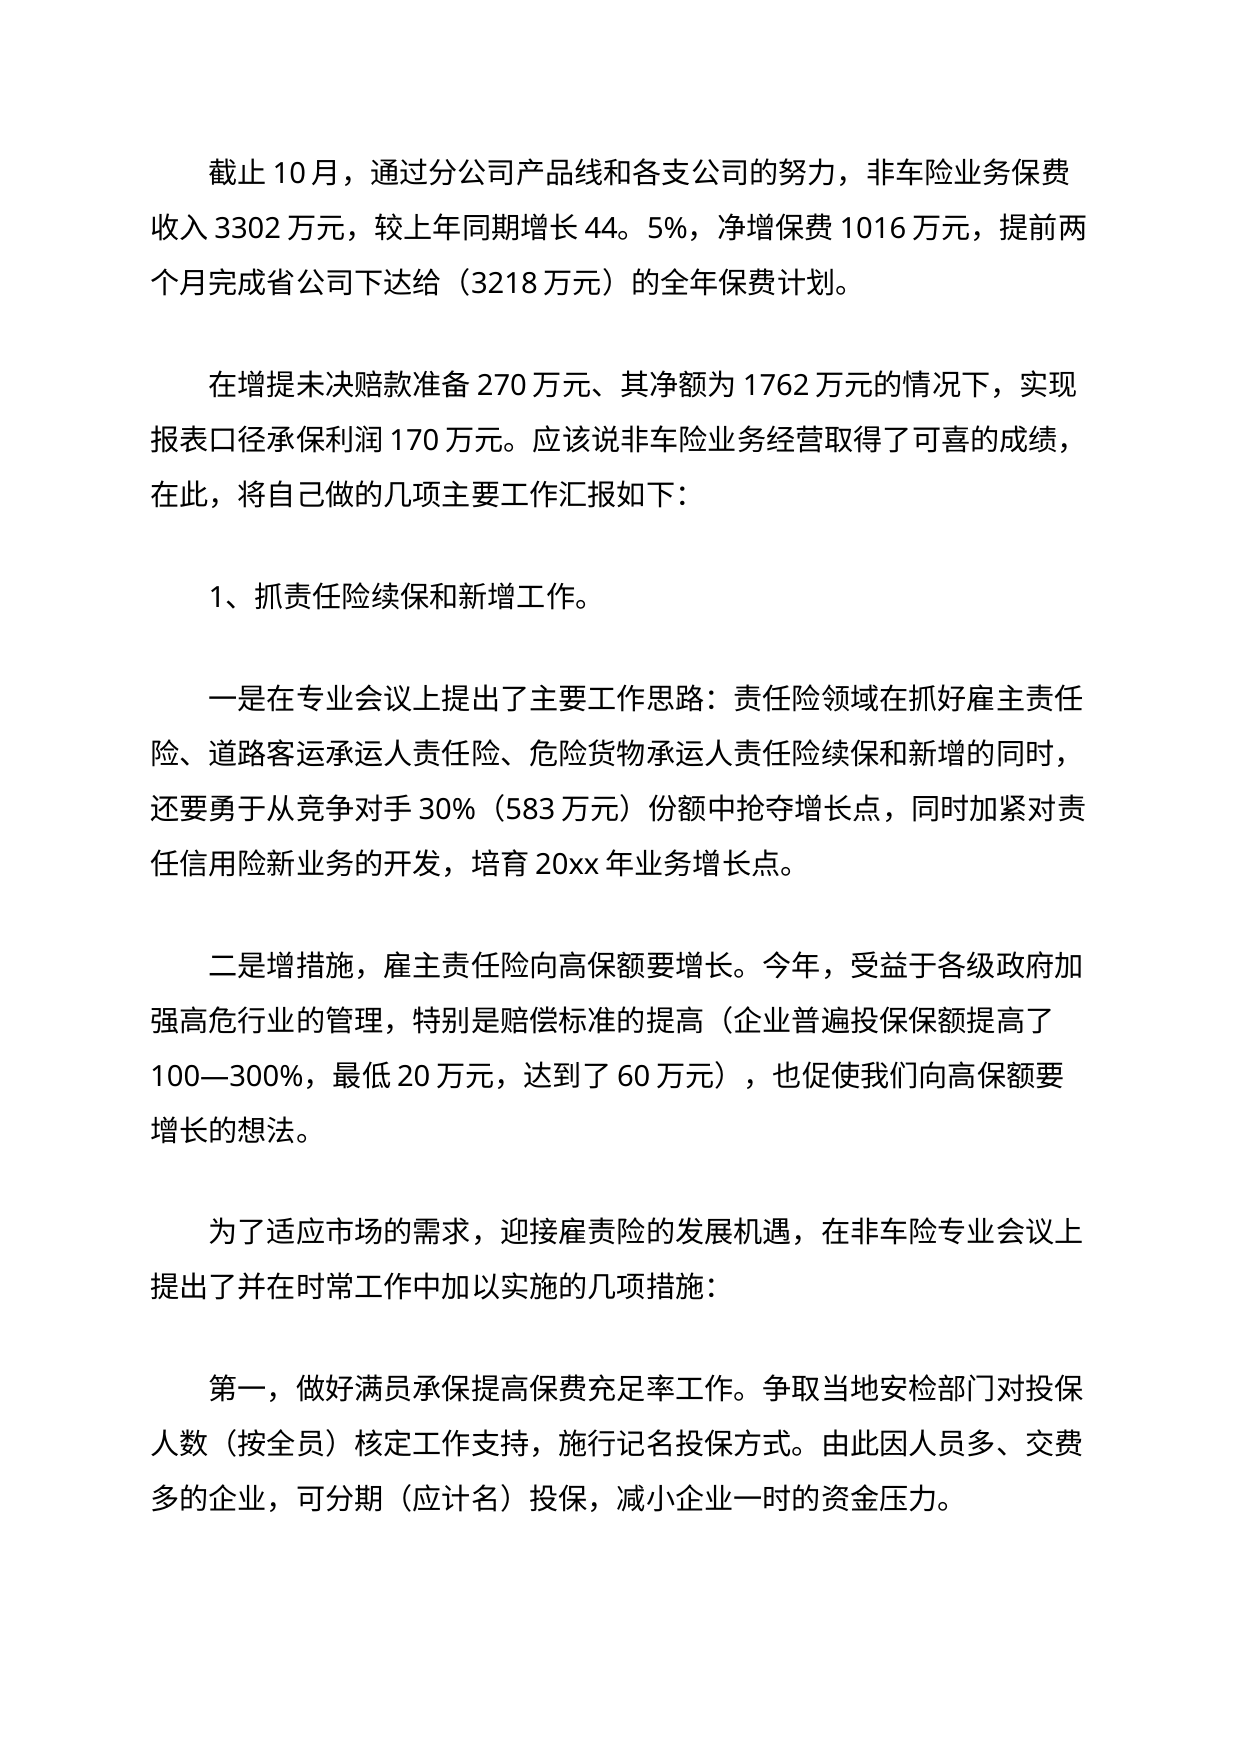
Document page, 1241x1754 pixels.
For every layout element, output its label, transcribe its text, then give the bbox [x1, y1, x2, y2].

text 1、抓责任险续保和新增工作。 [150, 574, 1090, 616]
text 截止10月，通过分公司产品线和各支公司的努力，非车险业务保费收入3302万元，较上年同期增长44。5%，净增保费1016万元，提前两个月完成省公司下达给（3218万元）的全年保费计划。 [150, 150, 1090, 302]
text 二是增措施，雇主责任险向高保额要增长。今年，受益于各级政府加强高危行业的管理，特别是赔偿标准的提高（企业普遍投保保额提高了100—300%，最低20万元，达到了60万元），也促使我们向高保额要增长的想法。 [150, 942, 1090, 1149]
text 一是在专业会议上提出了主要工作思路：责任险领域在抓好雇主责任险、道路客运承运人责任险、危险货物承运人责任险续保和新增的同时，还要勇于从竞争对手30%（583万元）份额中抢夺增长点，同时加紧对责任信用险新业务的开发，培育20xx年业务增长点。 [150, 676, 1090, 883]
text 为了适应市场的需求，迎接雇责险的发展机遇，在非车险专业会议上提出了并在时常工作中加以实施的几项措施： [150, 1209, 1090, 1306]
text 在增提未决赔款准备270万元、其净额为1762万元的情况下，实现报表口径承保利润170万元。应该说非车险业务经营取得了可喜的成绩，在此，将自己做的几项主要工作汇报如下： [150, 362, 1090, 514]
text 第一，做好满员承保提高保费充足率工作。争取当地安检部门对投保人数（按全员）核定工作支持，施行记名投保方式。由此因人员多、交费多的企业，可分期（应计名）投保，减小企业一时的资金压力。 [150, 1366, 1090, 1518]
